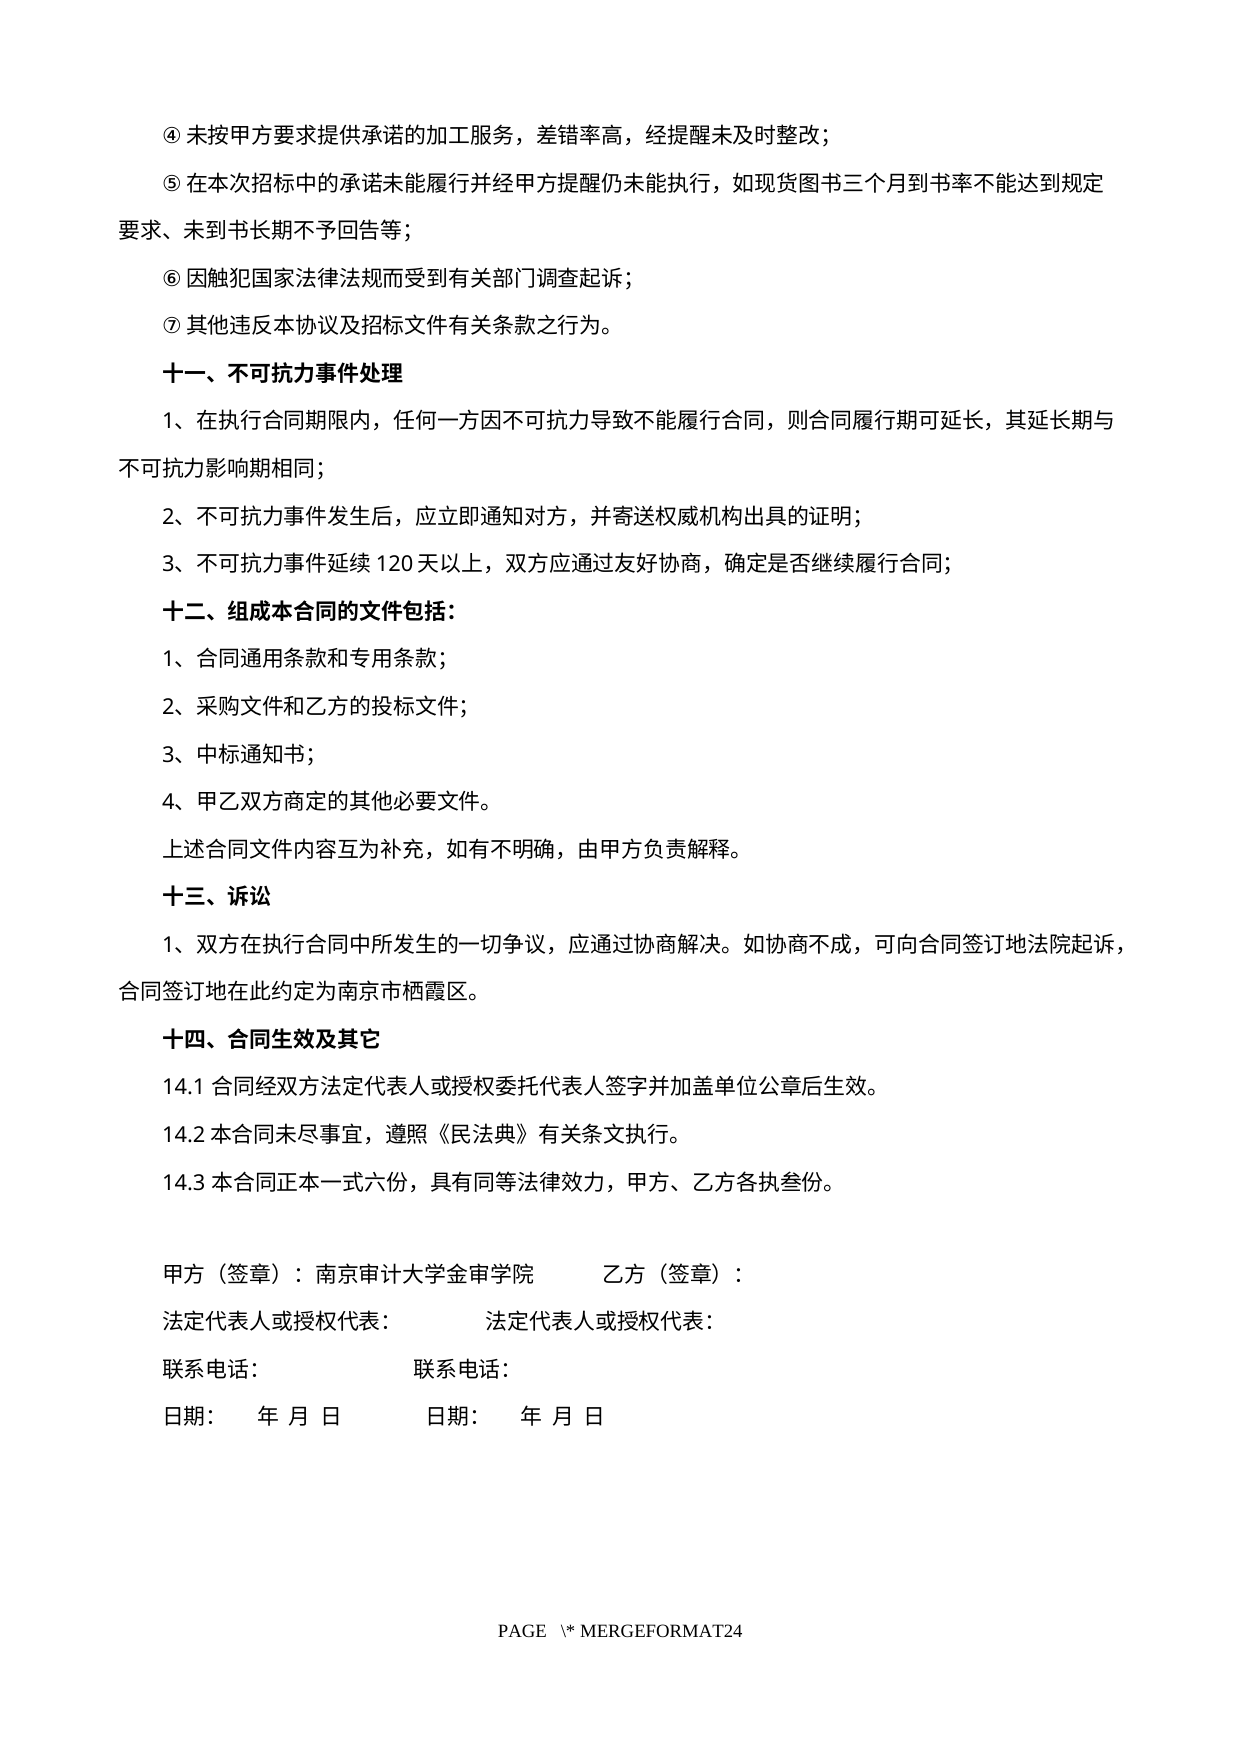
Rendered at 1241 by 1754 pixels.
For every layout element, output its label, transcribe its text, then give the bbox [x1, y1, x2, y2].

text 1、在执行合同期限内，任何一方因不可抗力导致不能履行合同，则合同履行期可延长，其延长期与不可抗力影响期相同； [118, 403, 1122, 483]
text 甲方（签章）：南京审计大学金审学院 乙方（签章）： [118, 1257, 1122, 1288]
text ⑦其他违反本协议及招标文件有关条款之行为。 [118, 308, 1122, 340]
text 日期： 年 月 日 日期： 年 月 日 [118, 1399, 1122, 1431]
text 2、不可抗力事件发生后，应立即通知对方，并寄送权威机构出具的证明； [118, 499, 1122, 530]
text 14.3 本合同正本一式六份，具有同等法律效力，甲方、乙方各执叁份。 [118, 1164, 1122, 1196]
text 3、中标通知书； [118, 737, 1122, 768]
text 法定代表人或授权代表： 法定代表人或授权代表： [118, 1304, 1122, 1336]
text 十四、合同生效及其它 [118, 1022, 1122, 1053]
text 3、不可抗力事件延续120天以上，双方应通过友好协商，确定是否继续履行合同； [118, 546, 1122, 578]
text 1、双方在执行合同中所发生的一切争议，应通过协商解决。如协商不成，可向合同签订地法院起诉，合同签订地在此约定为南京市栖霞区。 [118, 927, 1122, 1006]
text ⑥因触犯国家法律法规而受到有关部门调查起诉； [118, 261, 1122, 293]
text ⑤在本次招标中的承诺未能履行并经甲方提醒仍未能执行，如现货图书三个月到书率不能达到规定要求、未到书长期不予回告等； [118, 166, 1122, 245]
text 4、甲乙双方商定的其他必要文件。 [118, 784, 1122, 816]
text 上述合同文件内容互为补充，如有不明确，由甲方负责解释。 [118, 832, 1122, 863]
text 十一、不可抗力事件处理 [118, 356, 1122, 388]
text ④未按甲方要求提供承诺的加工服务，差错率高，经提醒未及时整改； [118, 118, 1122, 150]
text 14.1 合同经双方法定代表人或授权委托代表人签字并加盖单位公章后生效。 [118, 1069, 1122, 1101]
text 1、合同通用条款和专用条款； [118, 641, 1122, 673]
text 2、采购文件和乙方的投标文件； [118, 689, 1122, 721]
text 联系电话： 联系电话： [118, 1352, 1122, 1383]
text 十二、组成本合同的文件包括： [118, 594, 1122, 626]
text 十三、诉讼 [118, 879, 1122, 911]
text 14.2本合同未尽事宜，遵照《民法典》有关条文执行。 [118, 1117, 1122, 1149]
